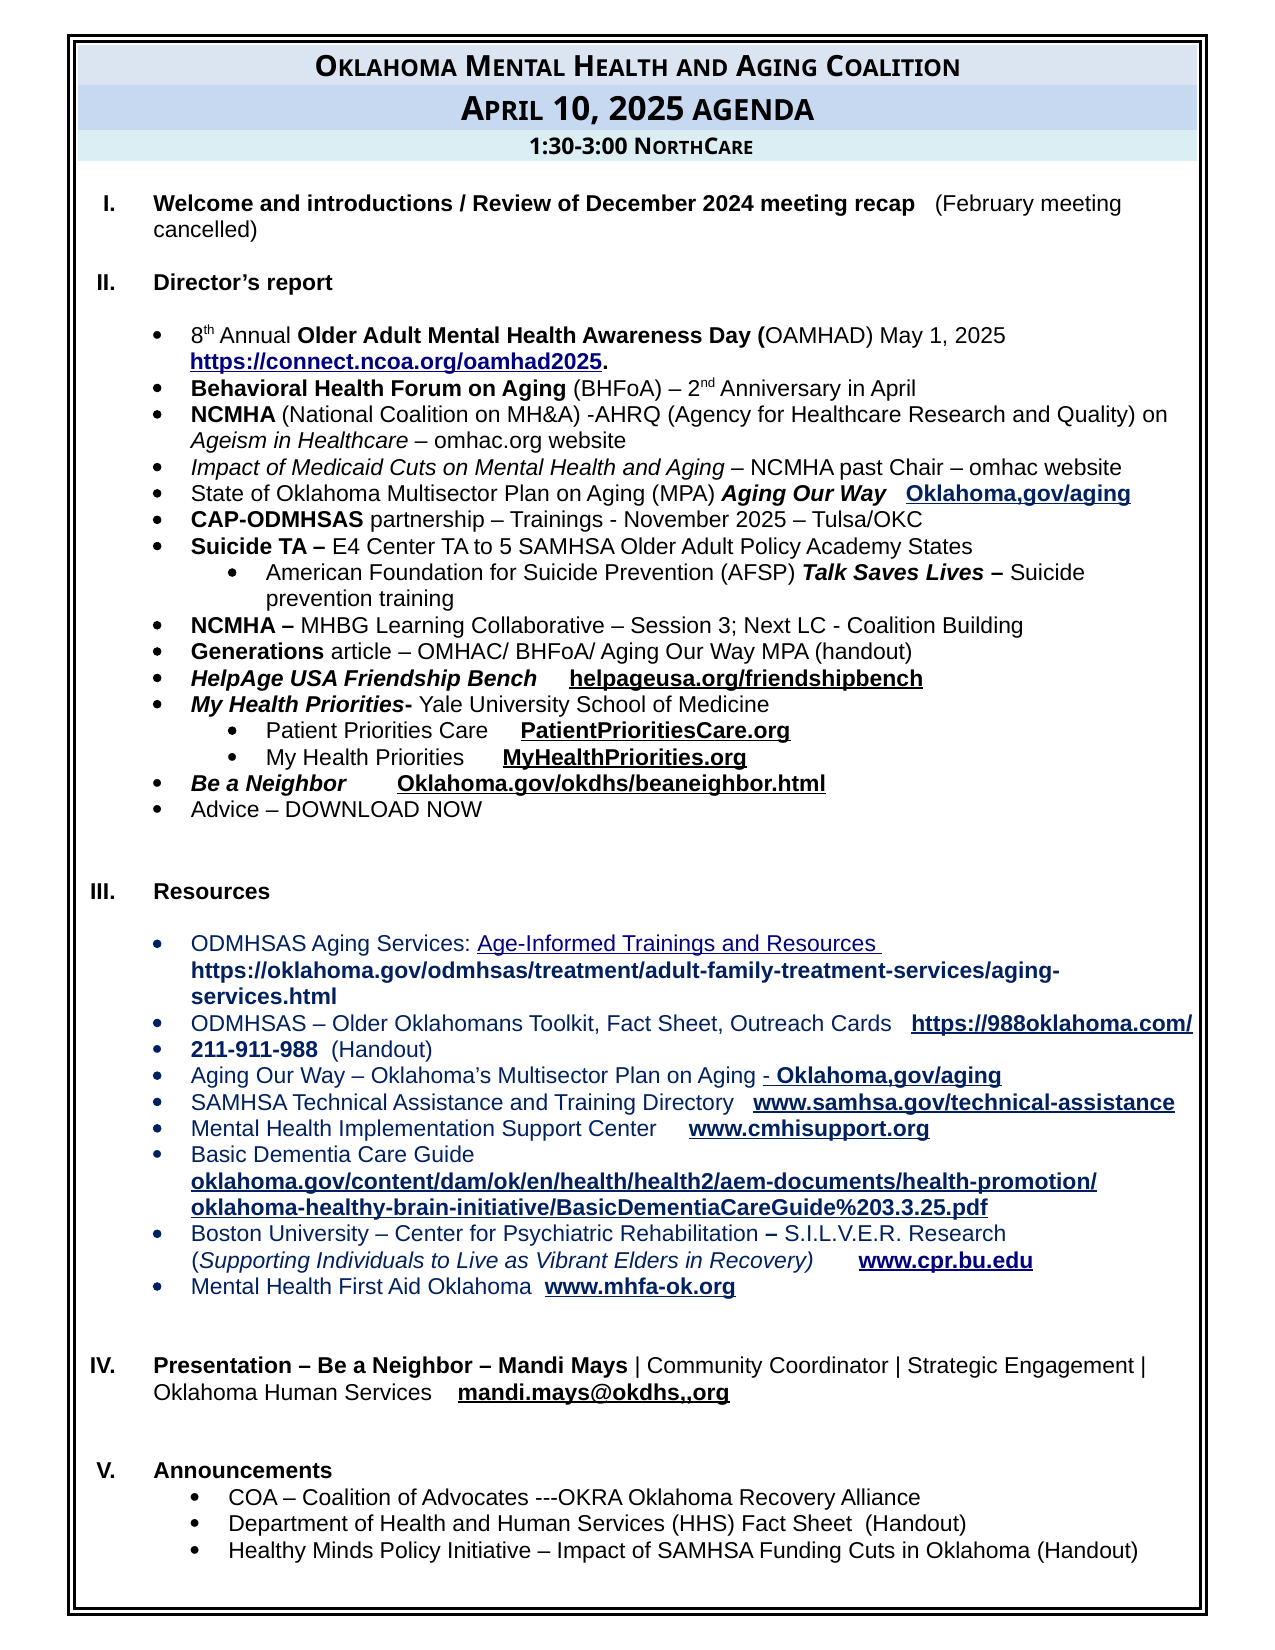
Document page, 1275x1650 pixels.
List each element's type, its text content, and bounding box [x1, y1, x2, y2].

list Department of Health and Human Services (HHS) Fact Sheet (Handout) [191, 1510, 1197, 1537]
list 8th Annual Older Adult Mental Health Awareness Day (OAMHAD) May 1, 2025 [153, 322, 1197, 348]
list Behavioral Health Forum on Aging (BHFoA) – 2nd Anniversary in April [153, 374, 1197, 401]
list Mental Health Implementation Support Center www.cmhisupport.org [153, 1115, 1197, 1141]
text April 10, 2025 AGENDA [78, 85, 1197, 130]
text oklahoma.gov/content/dam/ok/en/health/health2/aem-documents/health-promotion/oklahoma-healthy-brain-initiative/BasicDementiaCareGuide%203.3.25.pdf [191, 1168, 1197, 1220]
list Announcements [116, 1457, 1197, 1484]
list American Foundation for Suicide Prevention (AFSP) Talk Saves Lives – Suicide prevention training [228, 559, 1197, 612]
list Patient Priorities Care PatientPrioritiesCare.org [228, 717, 1197, 743]
text https://connect.ncoa.org/oamhad2025. [153, 348, 1197, 374]
list NCMHA (National Coalition on MH&A) -AHRQ (Agency for Healthcare Research and Quality) on Ageism in Healthcare – omhac.org website [153, 401, 1197, 454]
list 211-911-988 (Handout) [153, 1036, 1197, 1062]
list My Health Priorities MyHealthPriorities.org [228, 743, 1197, 770]
list Presentation – Be a Neighbor – Mandi Mays | Community Coordinator | Strategic Engagement | Oklahoma Human Services mandi.mays@okdhs,,org [116, 1352, 1197, 1405]
list CAP-ODMHSAS partnership – Trainings - November 2025 – Tulsa/OKC [153, 506, 1197, 533]
list Be a Neighbor Oklahoma.gov/okdhs/beaneighbor.html [153, 770, 1197, 796]
text Oklahoma Mental Health and Aging Coalition [78, 45, 1197, 85]
list NCMHA – MHBG Learning Collaborative – Session 3; Next LC - Coalition Building [153, 612, 1197, 638]
list Suicide TA – E4 Center TA to 5 SAMHSA Older Adult Policy Academy States [153, 533, 1197, 559]
list Welcome and introductions / Review of December 2024 meeting recap (February meeting cancelled) [116, 190, 1197, 243]
list Basic Dementia Care Guide [153, 1141, 1197, 1168]
list ODMHSAS Aging Services: Age-Informed Trainings and Resources https://oklahoma.gov/odmhsas/treatment/adult-family-treatment-services/aging-services.html [153, 930, 1197, 1009]
list State of Oklahoma Multisector Plan on Aging (MPA) Aging Our Way Oklahoma,gov/aging [153, 480, 1197, 506]
list Director’s report [116, 269, 1197, 296]
list My Health Priorities- Yale University School of Medicine [153, 691, 1197, 717]
list Resources [116, 878, 1197, 904]
list Mental Health First Aid Oklahoma www.mhfa-ok.org [153, 1273, 1197, 1299]
list Generations article – OMHAC/ BHFoA/ Aging Our Way MPA (handout) [153, 638, 1197, 664]
list ODMHSAS – Older Oklahomans Toolkit, Fact Sheet, Outreach Cards https://988oklahoma.com/ [153, 1009, 1197, 1036]
text 1:30-3:00 NorthCare [78, 130, 1197, 161]
list Aging Our Way – Oklahoma’s Multisector Plan on Aging - Oklahoma,gov/aging [153, 1062, 1197, 1088]
list Advice – DOWNLOAD NOW [153, 796, 1197, 823]
list COA – Coalition of Advocates ---OKRA Oklahoma Recovery Alliance [191, 1484, 1197, 1510]
list Impact of Medicaid Cuts on Mental Health and Aging – NCMHA past Chair – omhac website [153, 454, 1197, 480]
list Healthy Minds Policy Initiative – Impact of SAMHSA Funding Cuts in Oklahoma (Handout) [191, 1537, 1197, 1563]
list SAMHSA Technical Assistance and Training Directory www.samhsa.gov/technical-assistance [153, 1088, 1197, 1115]
list HelpAge USA Friendship Bench helpageusa.org/friendshipbench [153, 664, 1197, 691]
text (Supporting Individuals to Live as Vibrant Elders in Recovery) www.cpr.bu.edu [153, 1247, 1197, 1273]
list Boston University – Center for Psychiatric Rehabilitation – S.I.L.V.E.R. Research [153, 1220, 1197, 1247]
